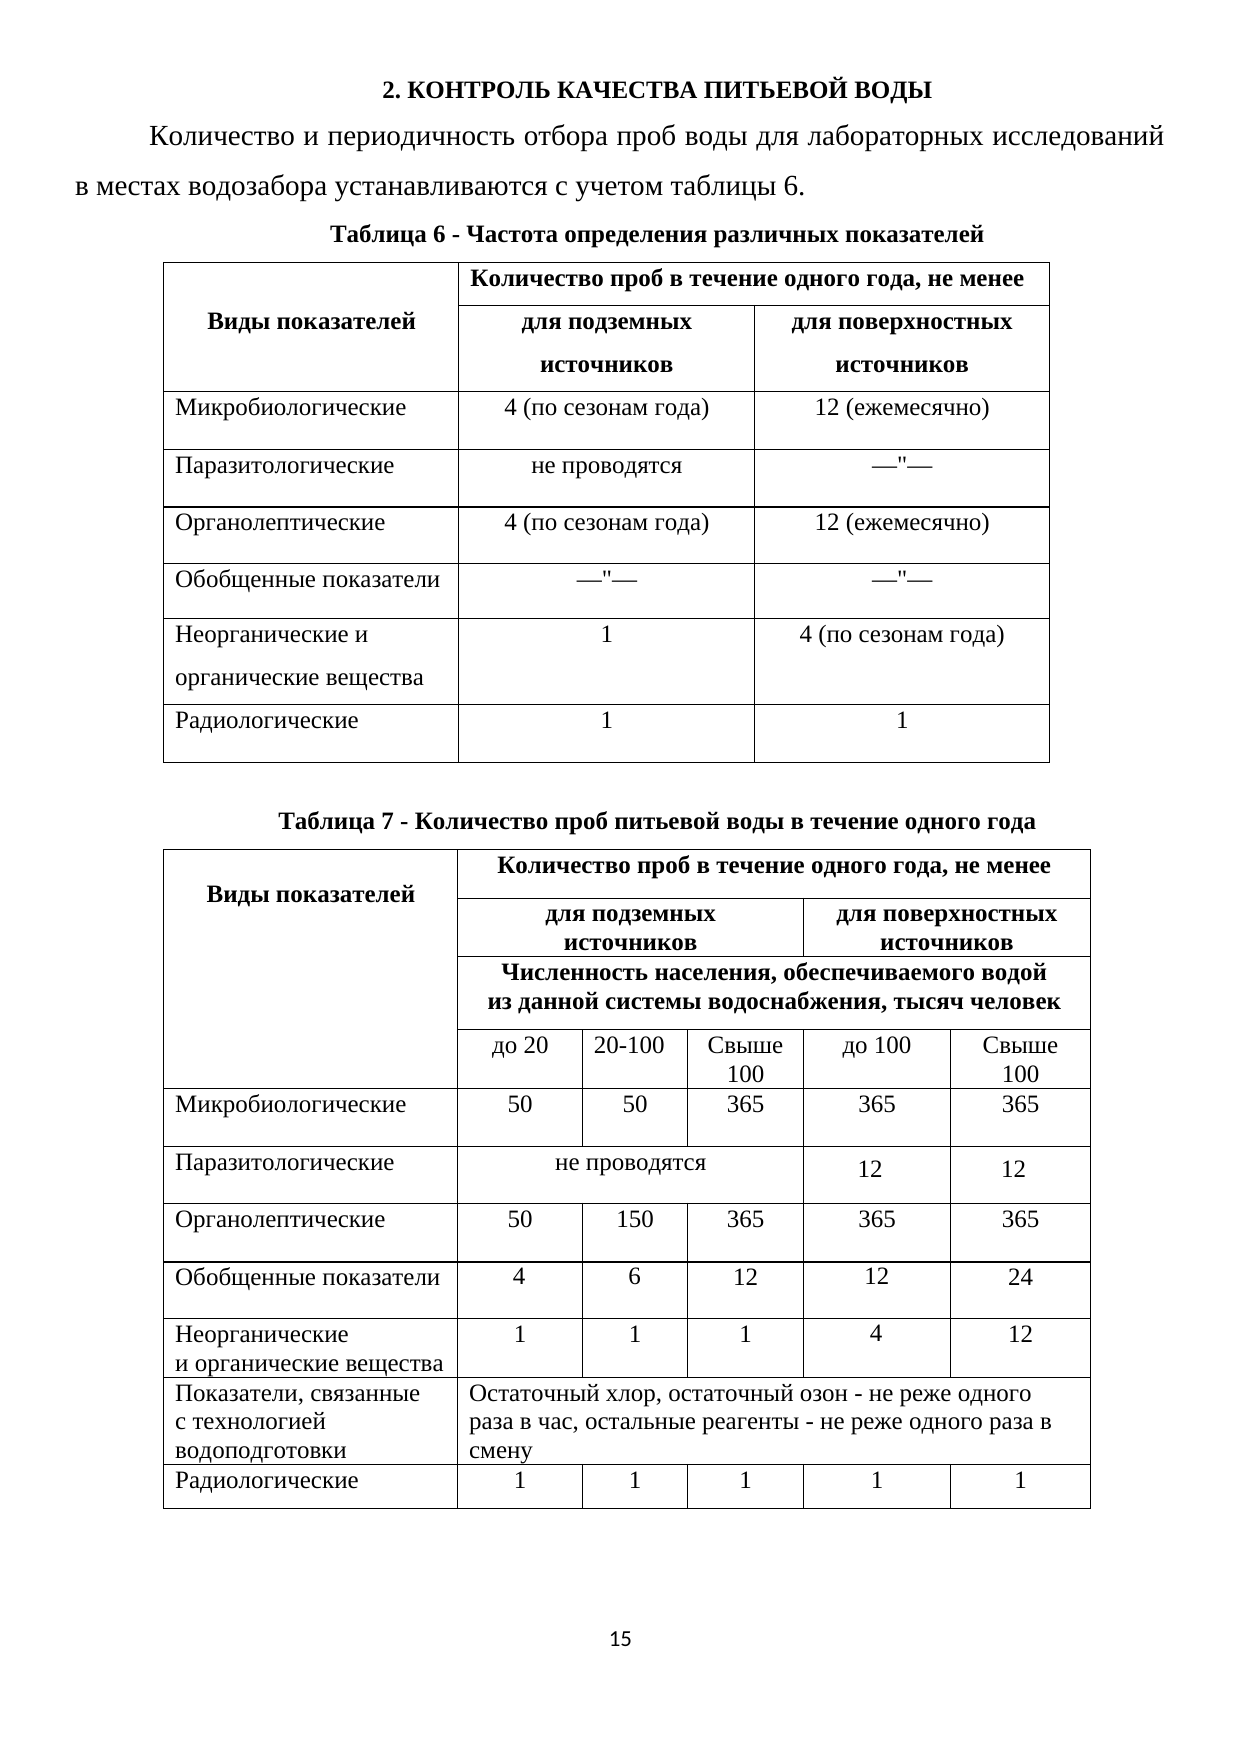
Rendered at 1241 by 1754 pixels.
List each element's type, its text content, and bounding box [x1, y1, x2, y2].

table_cell 365 [951, 1204, 1090, 1261]
table_cell Радиологические [164, 1465, 457, 1508]
table_cell Численность населения, обеспечиваемого водой из данной системы водоснабжения, тысяч человек [458, 957, 1090, 1029]
table_cell 365 [951, 1089, 1090, 1146]
table_cell 12 (ежемесячно) [755, 508, 1049, 563]
table_cell Свыше 100 [951, 1030, 1090, 1088]
table_cell Паразитологические [164, 450, 458, 506]
table_cell 4 (по сезонам года) [459, 508, 754, 563]
table_cell для подземных источников [459, 306, 754, 391]
table_cell 1 [583, 1465, 687, 1508]
table_cell 365 [688, 1204, 803, 1261]
table_cell до 100 [804, 1030, 950, 1088]
table_cell [583, 1263, 687, 1318]
table_cell для поверхностных источников [755, 306, 1049, 391]
text Таблица 6 - Частота определения различных показателей [75, 219, 1165, 247]
table_cell 24 [951, 1263, 1090, 1318]
table_cell для поверхностных источников [804, 899, 1090, 956]
table_cell не проводятся [459, 450, 754, 506]
table_cell для подземных источников [458, 899, 803, 956]
table_cell Показатели, связанные с технологией водоподготовки [164, 1378, 457, 1464]
table_cell 12 (ежемесячно) [755, 392, 1049, 449]
table_cell —"— [459, 564, 754, 618]
table_cell 50 [458, 1204, 582, 1261]
table_cell до 20 [458, 1030, 582, 1088]
table_cell Радиологические [164, 705, 458, 762]
table_cell 365 [804, 1089, 950, 1146]
table_cell 50 [458, 1089, 582, 1146]
table_cell [804, 1319, 950, 1377]
table_cell 1 [583, 1319, 687, 1377]
table_header Виды показателей [164, 850, 457, 1088]
table_cell Органолептические [164, 508, 458, 563]
table_cell 12 [951, 1319, 1090, 1377]
table_cell —"— [755, 564, 1049, 618]
table_cell 50 [583, 1089, 687, 1146]
table_cell Обобщенные показатели [164, 1263, 457, 1318]
table_header Количество проб в течение одного года, не менее [458, 850, 1090, 897]
table_cell 365 [804, 1204, 950, 1261]
text Количество и периодичность отбора проб воды для лабораторных исследований в местах водозабора устанавливаются с учетом таблицы 6. [75, 118, 1165, 202]
table_cell 365 [688, 1089, 803, 1146]
table_cell 1 [688, 1319, 803, 1377]
table_cell Органолептические [164, 1204, 457, 1261]
table_cell не проводятся [458, 1147, 803, 1203]
table_cell Остаточный хлор, остаточный озон - не реже одного раза в час, остальные реагенты - не реже одного раза в смену [458, 1378, 1090, 1464]
table_cell 1 [755, 705, 1049, 762]
table_cell 1 [458, 1465, 582, 1508]
table_cell 150 [583, 1204, 687, 1261]
table_cell 1 [688, 1465, 803, 1508]
table_cell 12 [951, 1147, 1090, 1203]
table_cell Неорганические и органические вещества [164, 619, 458, 704]
table_header Виды показателей [164, 263, 458, 391]
table_cell Микробиологические [164, 1089, 457, 1146]
table_cell Обобщенные показатели [164, 564, 458, 618]
text 2. Контроль качества питьевой воды [75, 75, 1165, 104]
table_cell 1 [458, 1319, 582, 1377]
table_cell [458, 1263, 582, 1318]
table_cell 1 [804, 1465, 950, 1508]
table_cell Паразитологические [164, 1147, 457, 1203]
table_cell Свыше 100 [688, 1030, 803, 1088]
text Таблица 7 - Количество проб питьевой воды в течение одного года [75, 806, 1165, 835]
table_cell 1 [459, 619, 754, 704]
table_cell 4 (по сезонам года) [459, 392, 754, 449]
table_cell Неорганические и органические вещества [164, 1319, 457, 1377]
table_cell 12 [804, 1147, 950, 1203]
table_cell 12 [688, 1263, 803, 1318]
table_cell —"— [755, 450, 1049, 506]
table_cell 4 (по сезонам года) [755, 619, 1049, 704]
table_cell Микробиологические [164, 392, 458, 449]
table_cell 20-100 [583, 1030, 687, 1088]
table_cell 1 [459, 705, 754, 762]
table_header Количество проб в течение одного года, не менее [459, 263, 1049, 305]
table_cell [804, 1263, 950, 1318]
table_cell 1 [951, 1465, 1090, 1508]
